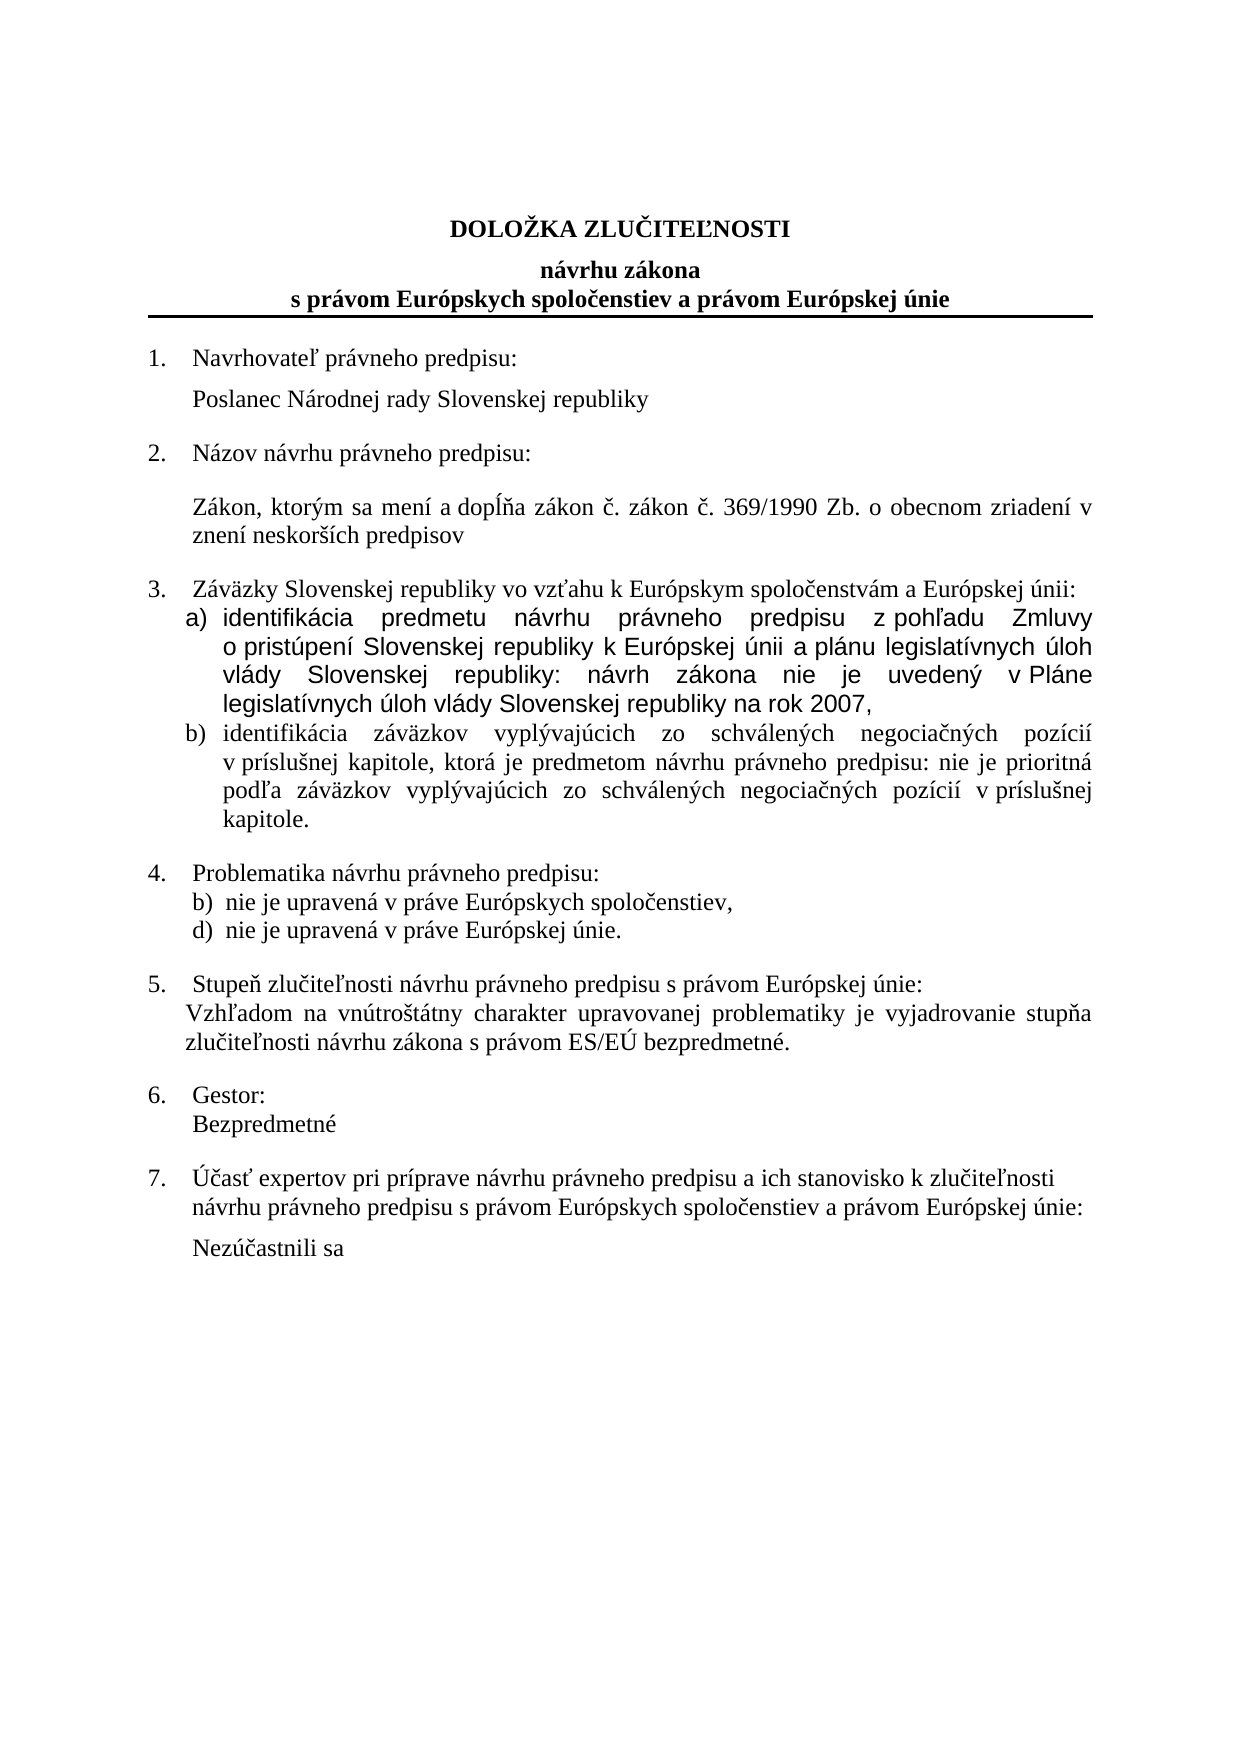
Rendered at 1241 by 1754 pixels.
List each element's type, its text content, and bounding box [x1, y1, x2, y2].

text 5. Stupeň zlučiteľnosti návrhu právneho predpisu s právom Európskej únie: [148, 969, 1093, 998]
text 6. Gestor: [148, 1080, 1093, 1109]
text 4. Problematika návrhu právneho predpisu: [148, 858, 1093, 887]
text Bezpredmetné [148, 1109, 1093, 1138]
list identifikácia predmetu návrhu právneho predpisu z pohľadu Zmluvy o pristúpení Slovenskej republiky k Európskej únii a plánu legislatívnych úloh vlády Slovenskej republiky: návrh zákona nie je uvedený v Pláne legislatívnych úloh vlády Slovenskej republiky na rok 2007, [185, 603, 1093, 718]
text Zákon, ktorým sa mení a dopĺňa zákon č. zákon č. 369/1990 Zb. o obecnom zriadení v znení neskorších predpisov [192, 492, 1093, 549]
text b) nie je upravená v práve Európskych spoločenstiev, [148, 887, 1093, 915]
text Doložka zlučiteľnosti [148, 214, 1093, 243]
list identifikácia záväzkov vyplývajúcich zo schválených negociačných pozícií v príslušnej kapitole, ktorá je predmetom návrhu právneho predpisu: nie je prioritná podľa záväzkov vyplývajúcich zo schválených negociačných pozícií v príslušnej kapitole. [185, 718, 1093, 833]
text s právom Európskych spoločenstiev a právom Európskej únie [148, 284, 1093, 315]
text 1. Navrhovateľ právneho predpisu: [148, 343, 1093, 372]
text Poslanec Národnej rady Slovenskej republiky [148, 384, 1093, 413]
text 3. Záväzky Slovenskej republiky vo vzťahu k Európskym spoločenstvám a Európskej únii: [148, 574, 1093, 603]
text 2. Názov návrhu právneho predpisu: [148, 438, 1093, 467]
text d) nie je upravená v práve Európskej únie. [148, 915, 1093, 944]
text Vzhľadom na vnútroštátny charakter upravovanej problematiky je vyjadrovanie stupňa zlučiteľnosti návrhu zákona s právom ES/EÚ bezpredmetné. [185, 998, 1093, 1055]
text 7. Účasť expertov pri príprave návrhu právneho predpisu a ich stanovisko k zlučiteľnosti návrhu právneho predpisu s právom Európskych spoločenstiev a právom Európskej únie: [148, 1163, 1093, 1220]
text návrhu zákona [148, 255, 1093, 284]
text Nezúčastnili sa [185, 1233, 1093, 1262]
